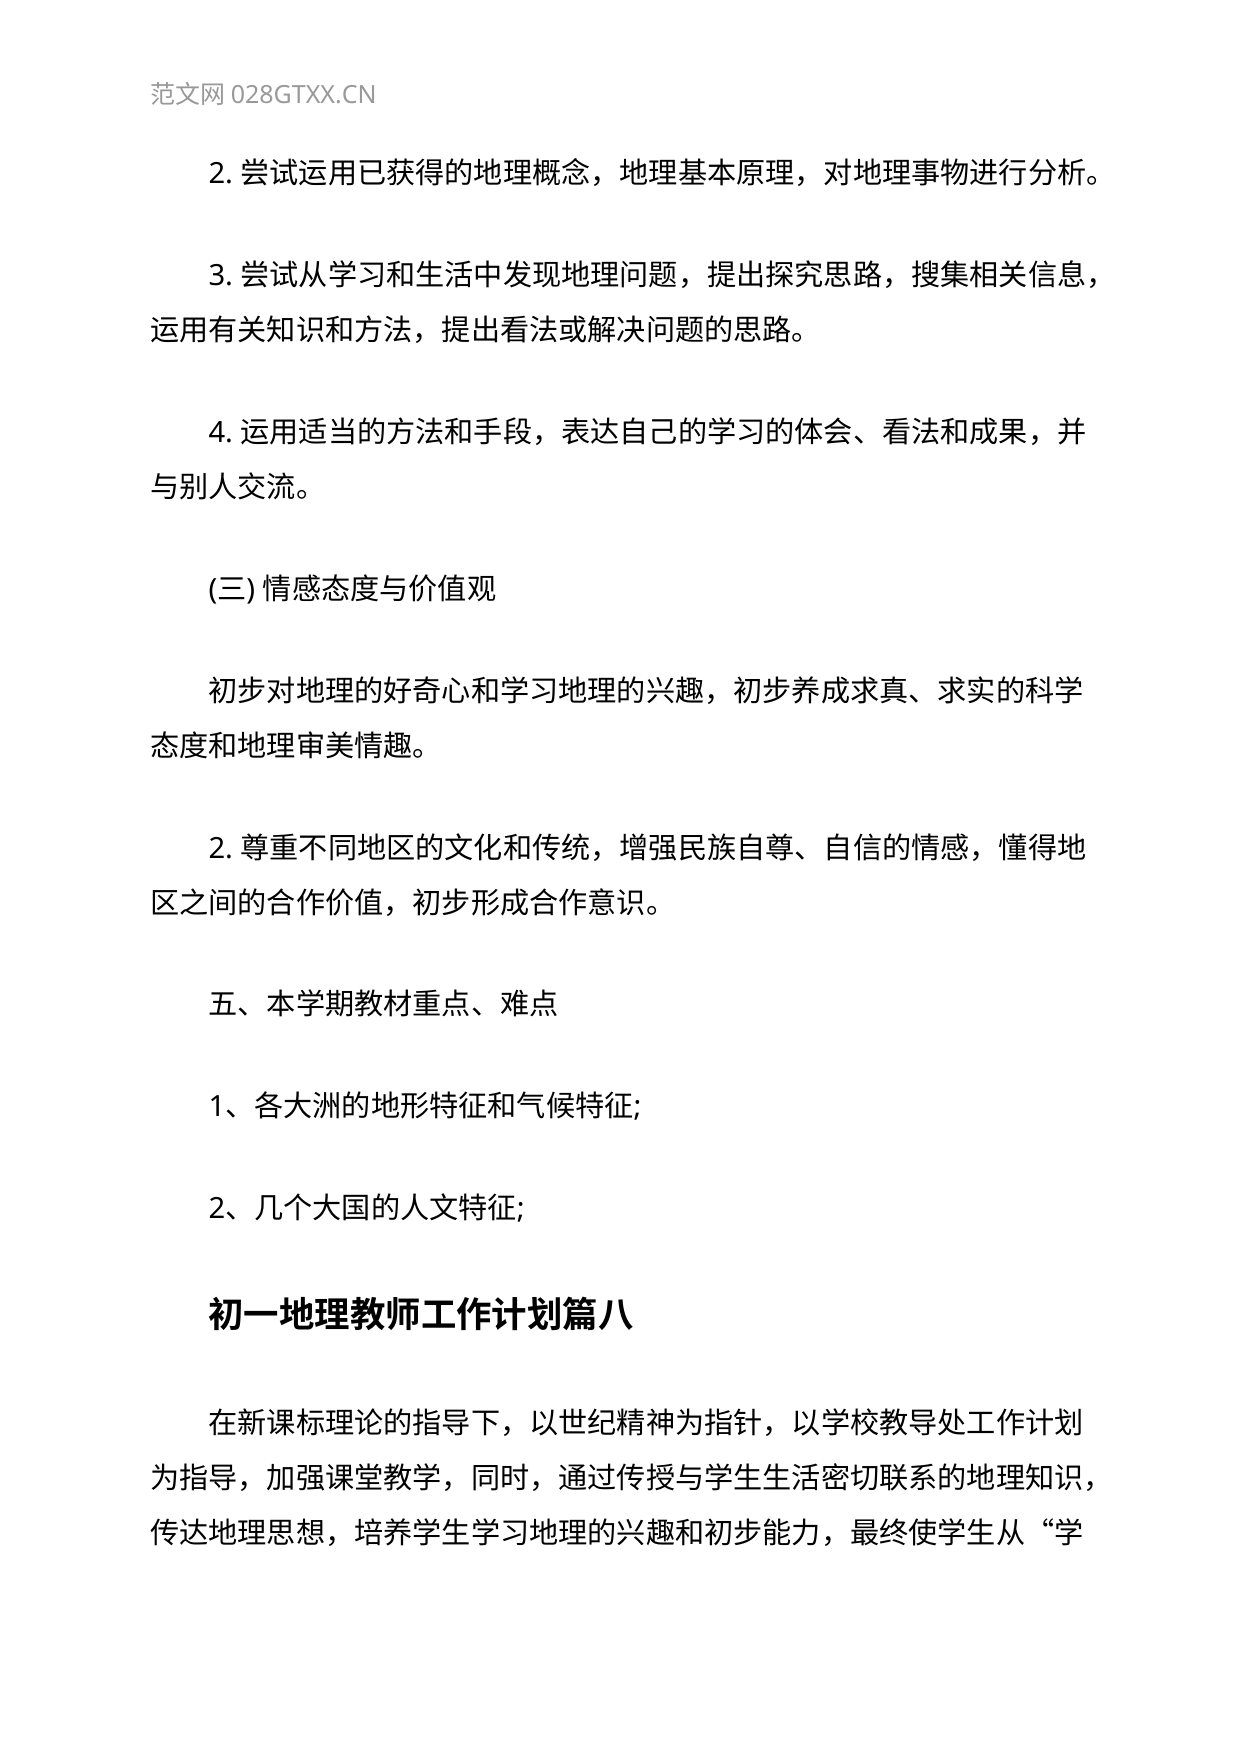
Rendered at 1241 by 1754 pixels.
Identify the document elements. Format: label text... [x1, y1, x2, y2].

text 2、几个大国的人文特征; [150, 1185, 1090, 1227]
text 初步对地理的好奇心和学习地理的兴趣，初步养成求真、求实的科学态度和地理审美情趣。 [150, 667, 1090, 765]
text (三) 情感态度与价值观 [150, 566, 1090, 608]
text 4. 运用适当的方法和手段，表达自己的学习的体会、看法和成果，并与别人交流。 [150, 409, 1090, 506]
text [150, 1400, 1090, 1552]
text 2. 尝试运用已获得的地理概念，地理基本原理，对地理事物进行分析。 [150, 150, 1090, 192]
text 1、各大洲的地形特征和气候特征; [150, 1083, 1090, 1125]
text 初一地理教师工作计划篇八 [150, 1287, 1090, 1338]
text 3. 尝试从学习和生活中发现地理问题，提出探究思路，搜集相关信息，运用有关知识和方法，提出看法或解决问题的思路。 [150, 252, 1090, 349]
text 2. 尊重不同地区的文化和传统，增强民族自尊、自信的情感，懂得地区之间的合作价值，初步形成合作意识。 [150, 824, 1090, 921]
text 五、本学期教材重点、难点 [150, 981, 1090, 1023]
